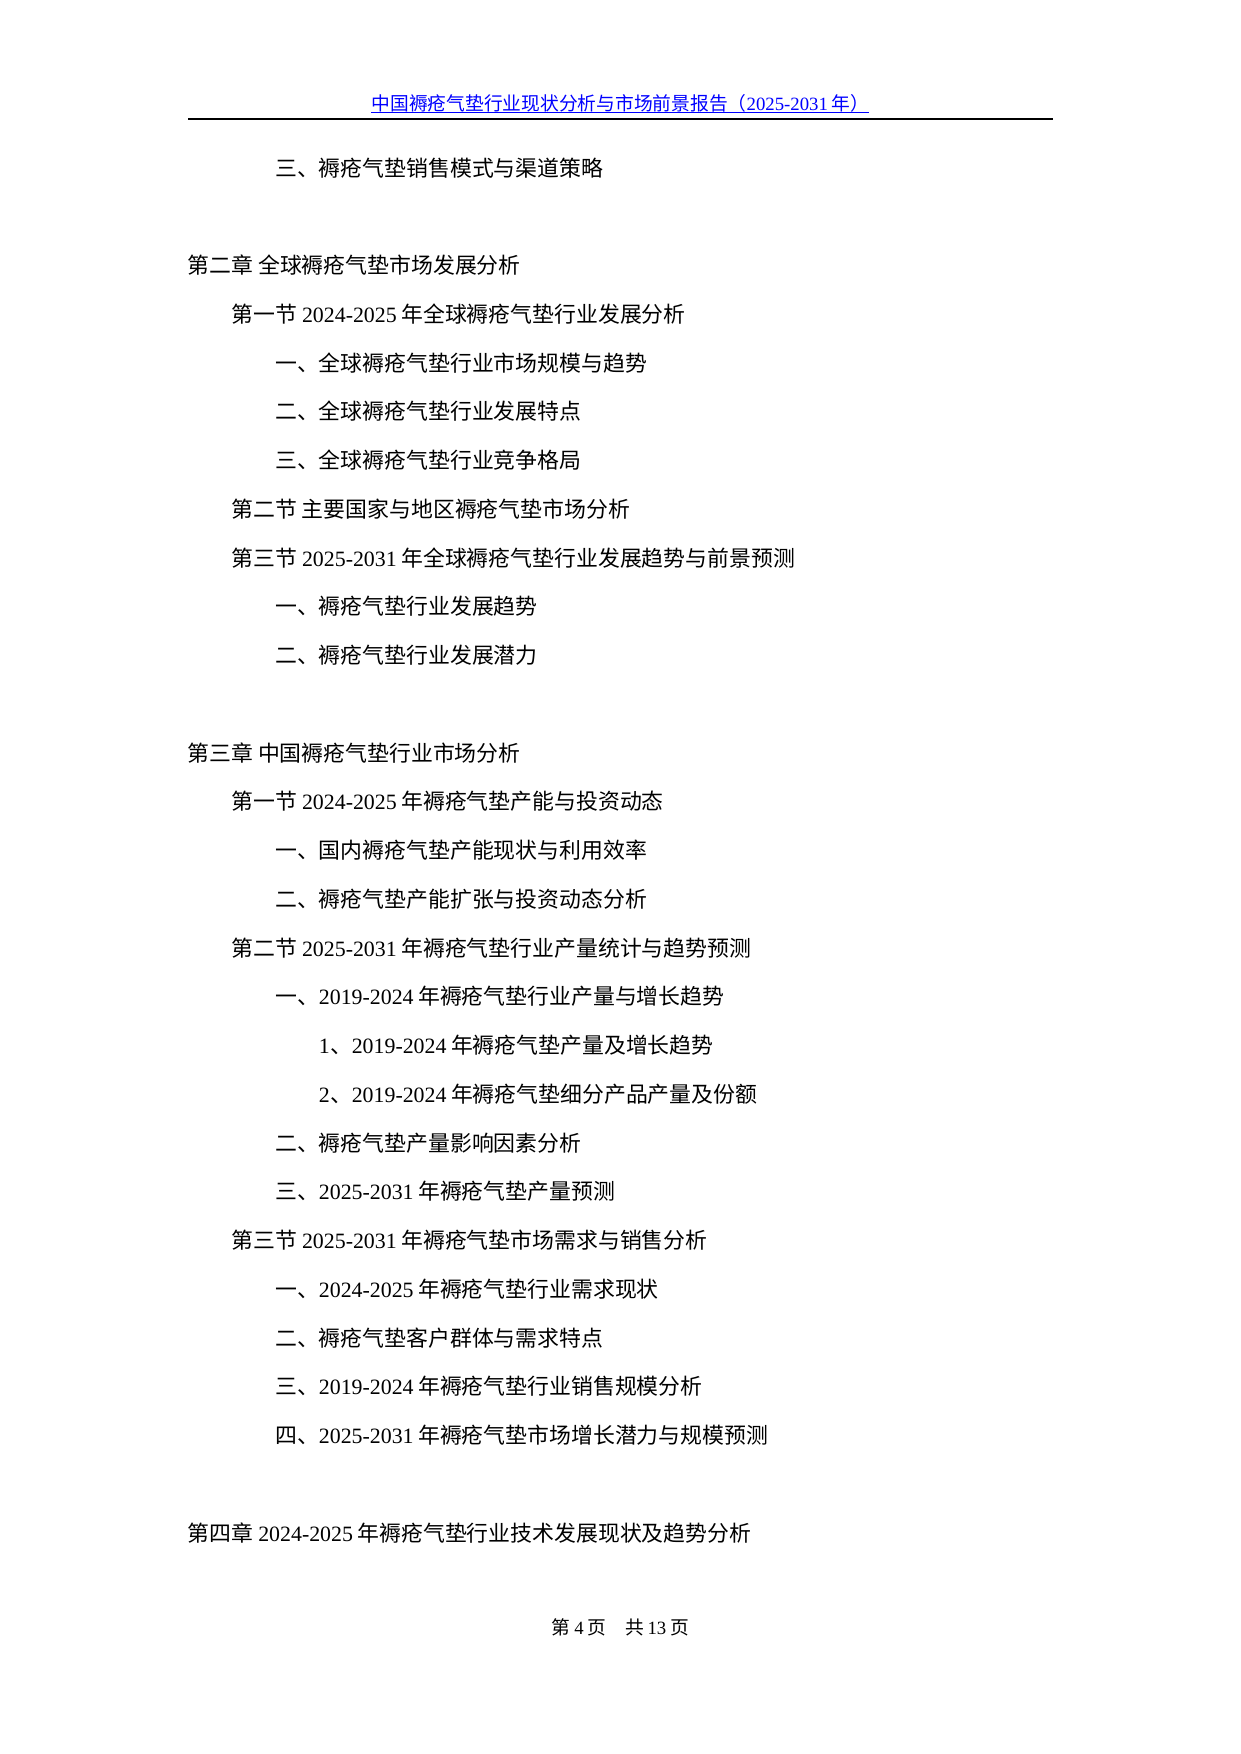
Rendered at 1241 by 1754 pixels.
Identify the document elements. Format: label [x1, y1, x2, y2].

text [187, 150, 1053, 1548]
